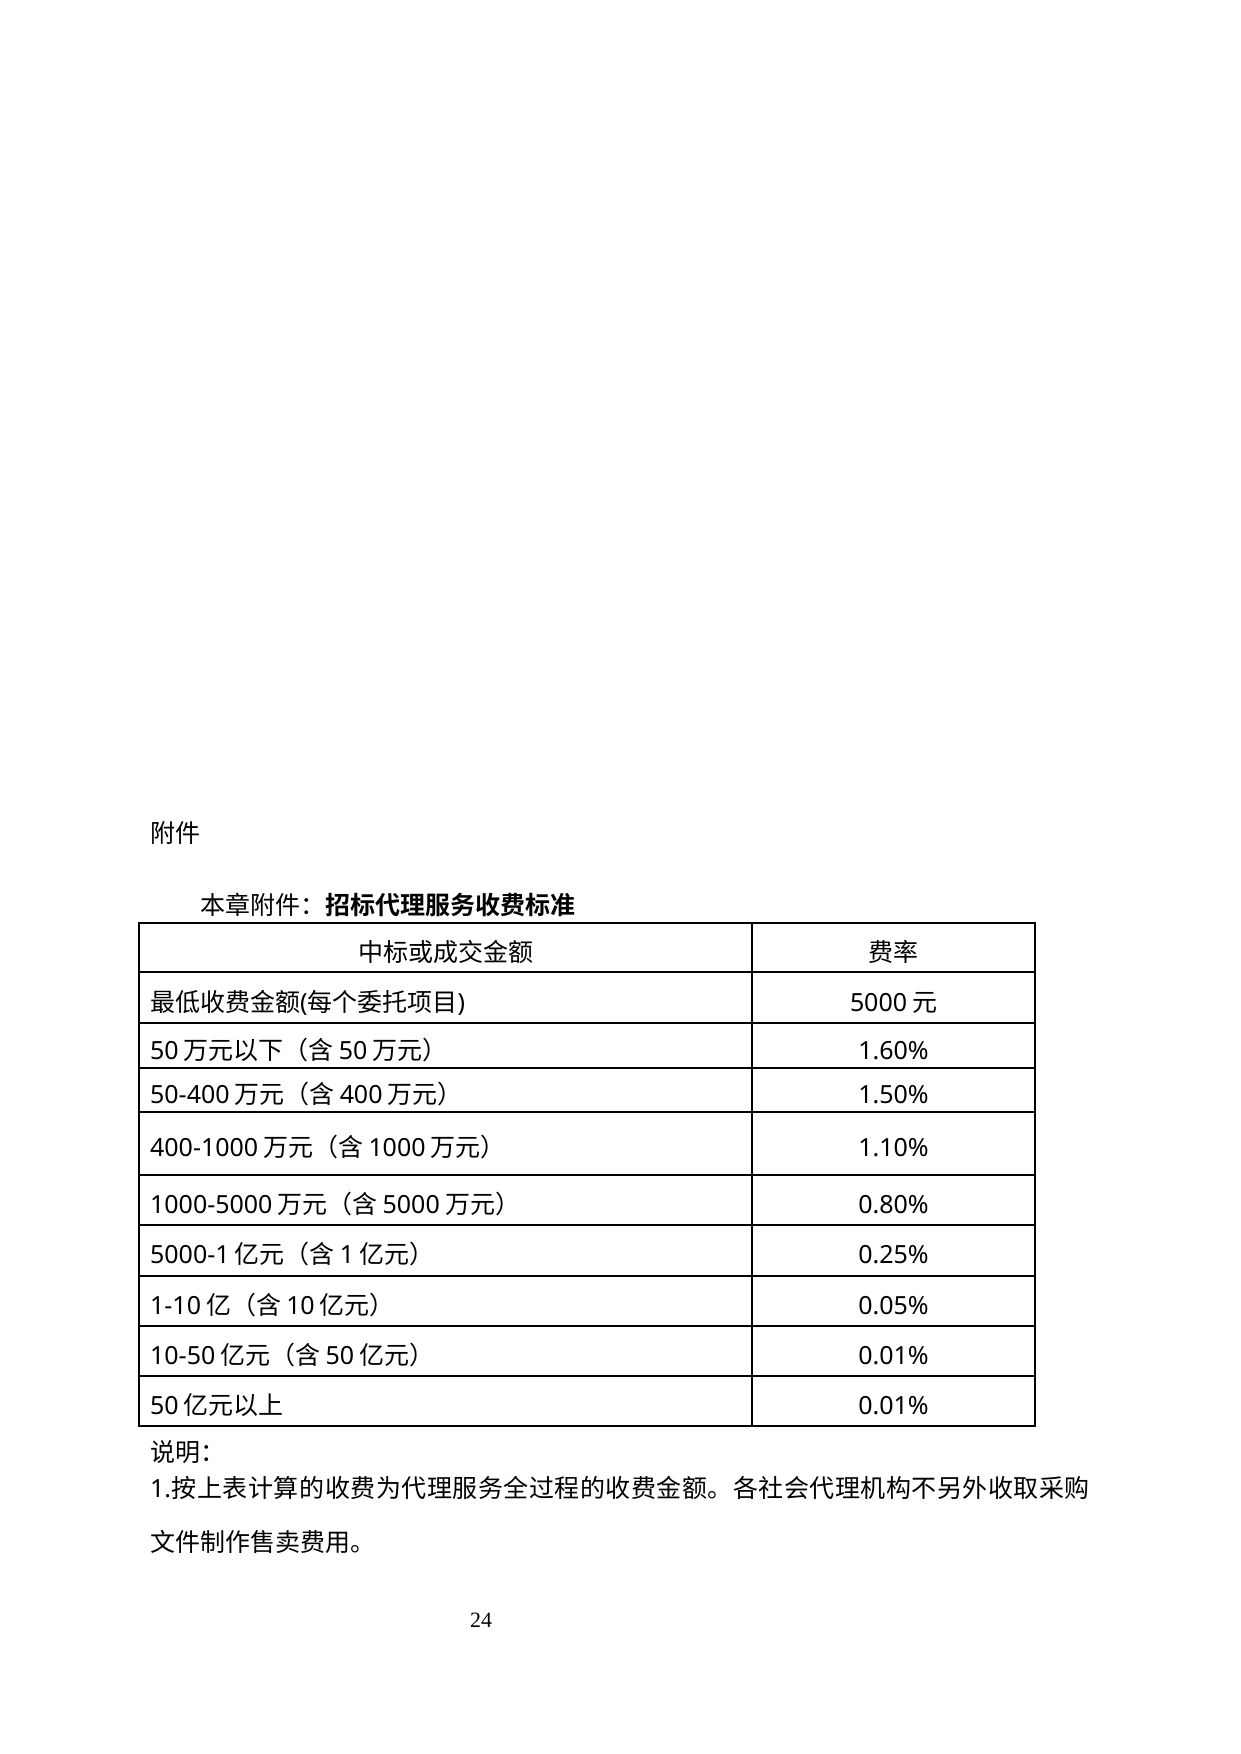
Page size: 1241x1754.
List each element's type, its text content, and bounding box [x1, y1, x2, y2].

table_cell 5000元 [753, 973, 1034, 1022]
table_cell 50亿元以上 [140, 1377, 751, 1424]
table_cell 0.80% [753, 1176, 1034, 1224]
table_header 费率 [753, 924, 1034, 971]
table_cell 1.50% [753, 1069, 1034, 1111]
text 本章附件：招标代理服务收费标准 [150, 868, 1090, 922]
text 说明： [150, 1427, 1090, 1468]
table_cell 0.25% [753, 1226, 1034, 1274]
table_cell 5000-1亿元（含1亿元） [140, 1226, 751, 1274]
table_cell 1.10% [753, 1113, 1034, 1174]
table_header 中标或成交金额 [140, 924, 751, 971]
table_cell 1.60% [753, 1024, 1034, 1067]
table_cell 400-1000万元（含1000万元） [140, 1113, 751, 1174]
table_cell 1-10亿（含10亿元） [140, 1277, 751, 1324]
table_cell 1000-5000万元（含5000万元） [140, 1176, 751, 1224]
table_cell 50万元以下（含50万元） [140, 1024, 751, 1067]
text 附件 [150, 813, 1090, 850]
table_cell 0.05% [753, 1277, 1034, 1324]
table_cell 10-50亿元（含50亿元） [140, 1327, 751, 1374]
text 1.按上表计算的收费为代理服务全过程的收费金额。各社会代理机构不另外收取采购文件制作售卖费用。 [150, 1468, 1090, 1559]
table_cell 0.01% [753, 1327, 1034, 1374]
table_cell 0.01% [753, 1377, 1034, 1424]
table_cell 最低收费金额(每个委托项目) [140, 973, 751, 1022]
table_cell 50-400万元（含400万元） [140, 1069, 751, 1111]
